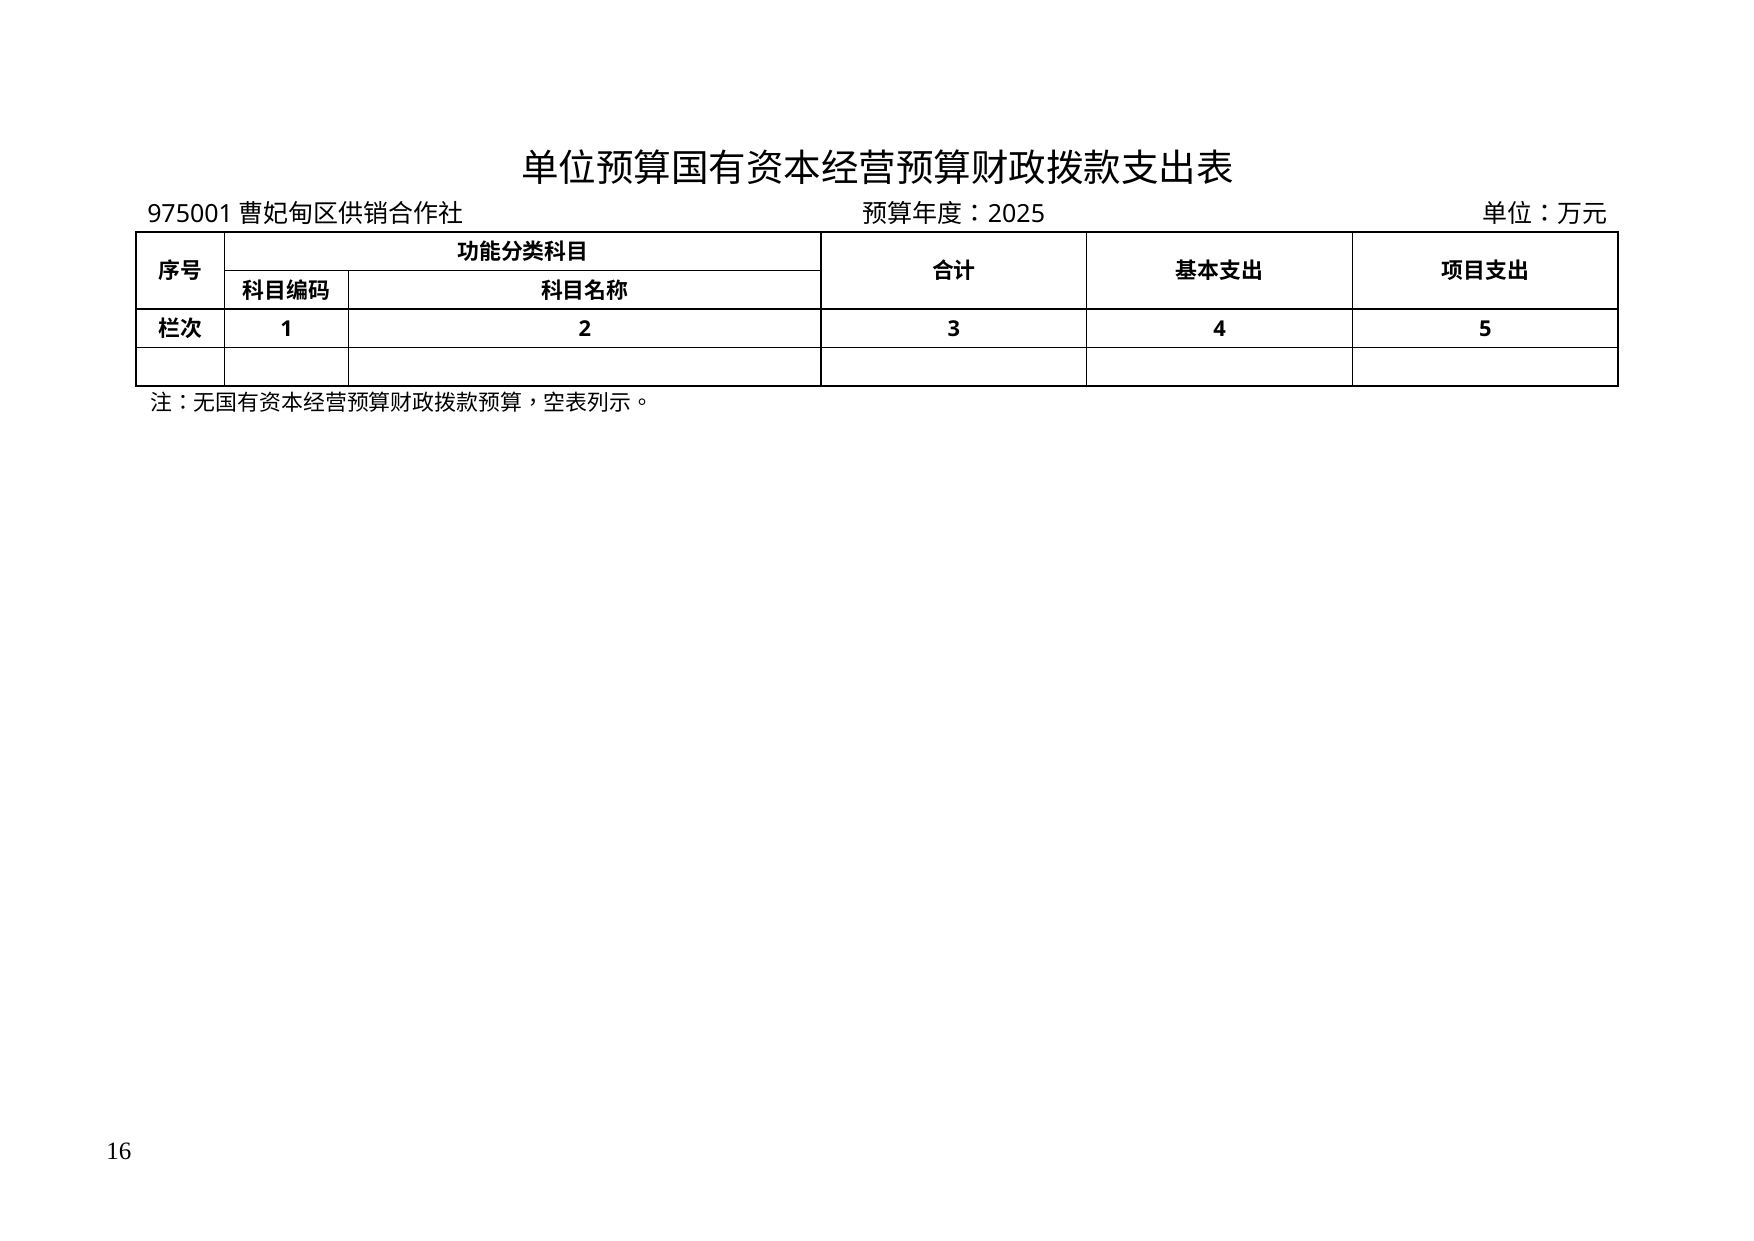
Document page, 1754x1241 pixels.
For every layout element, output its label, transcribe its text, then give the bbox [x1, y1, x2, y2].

table_cell [349, 348, 820, 385]
table_cell 功能分类科目 [225, 233, 820, 270]
table_cell 科目名称 [349, 271, 820, 308]
table_cell 合计 [822, 233, 1086, 308]
table_cell [225, 348, 348, 385]
table_cell 5 [1353, 310, 1617, 347]
table_cell 栏次 [137, 310, 224, 347]
table_cell 科目编码 [225, 271, 348, 308]
table_cell 3 [822, 310, 1086, 347]
table_header 预算年度：2025 [822, 195, 1086, 231]
table_cell 2 [349, 310, 820, 347]
table_cell 序号 [137, 233, 224, 308]
table_cell [822, 348, 1086, 385]
table_header 单位：万元 [1087, 195, 1617, 231]
table_cell 基本支出 [1087, 233, 1352, 308]
text 注：无国有资本经营预算财政拨款预算，空表列示。 [106, 387, 1648, 416]
table_cell [1353, 348, 1617, 385]
table_cell [137, 348, 224, 385]
table_cell [1087, 348, 1352, 385]
table_cell 4 [1087, 310, 1352, 347]
text 单位预算国有资本经营预算财政拨款支出表 [106, 142, 1648, 193]
table_cell 项目支出 [1353, 233, 1617, 308]
table_header 975001曹妃甸区供销合作社 [137, 195, 820, 231]
table_cell 1 [225, 310, 348, 347]
